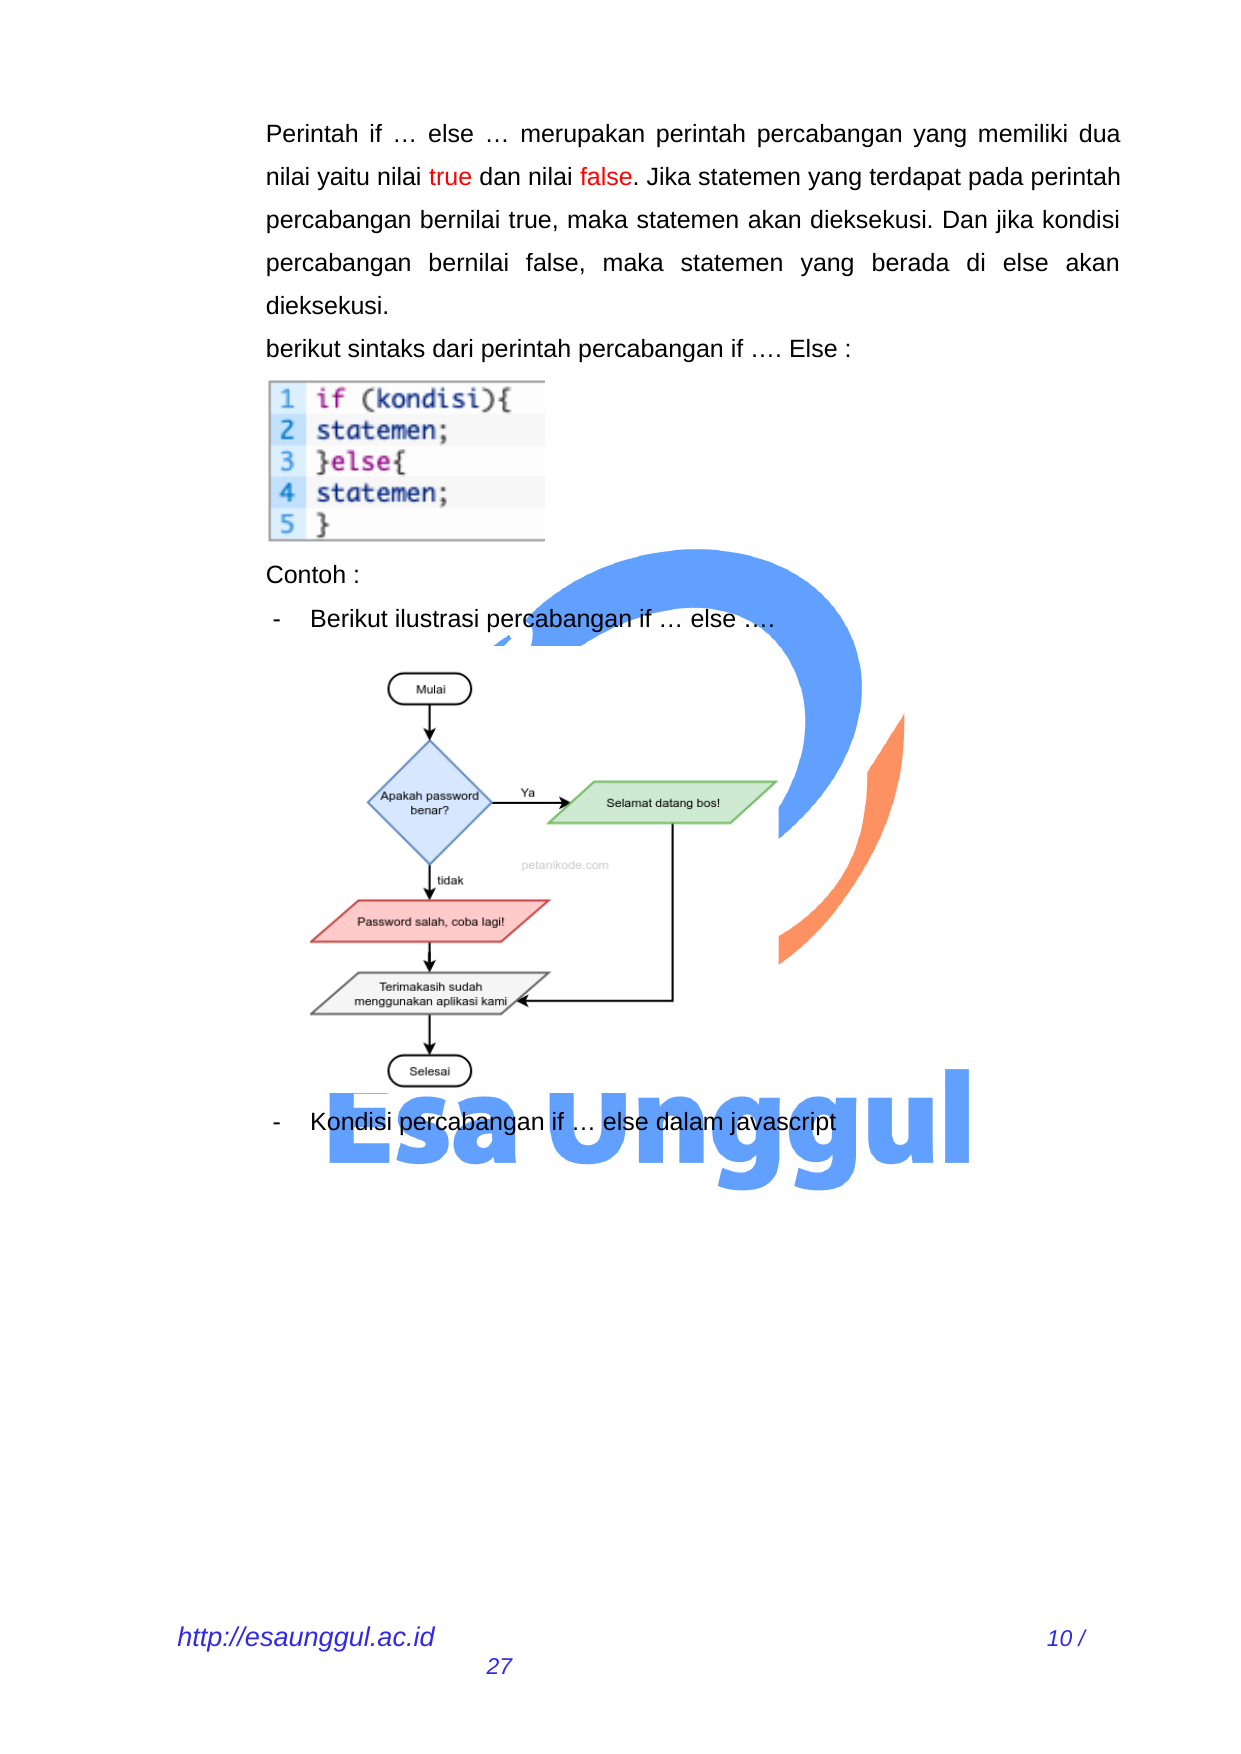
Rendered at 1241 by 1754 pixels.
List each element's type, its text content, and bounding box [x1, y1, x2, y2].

picture [176, 377, 1122, 1337]
list Contoh : [266, 560, 1122, 589]
list Kondisi percabangan if … else dalam javascript [272, 1107, 1122, 1136]
list Perintah if … else … merupakan perintah percabangan yang memiliki dua nilai yaitu nilai true dan nilai false. Jika statemen yang terdapat pada perintah percabangan bernilai true, maka statemen akan dieksekusi. Dan jika kondisi percabangan bernilai false, maka statemen yang berada di else akan dieksekusi. [266, 118, 1122, 320]
list berikut sintaks dari perintah percabangan if …. Else : [266, 334, 1122, 363]
list Berikut ilustrasi percabangan if … else …. [272, 603, 1122, 632]
